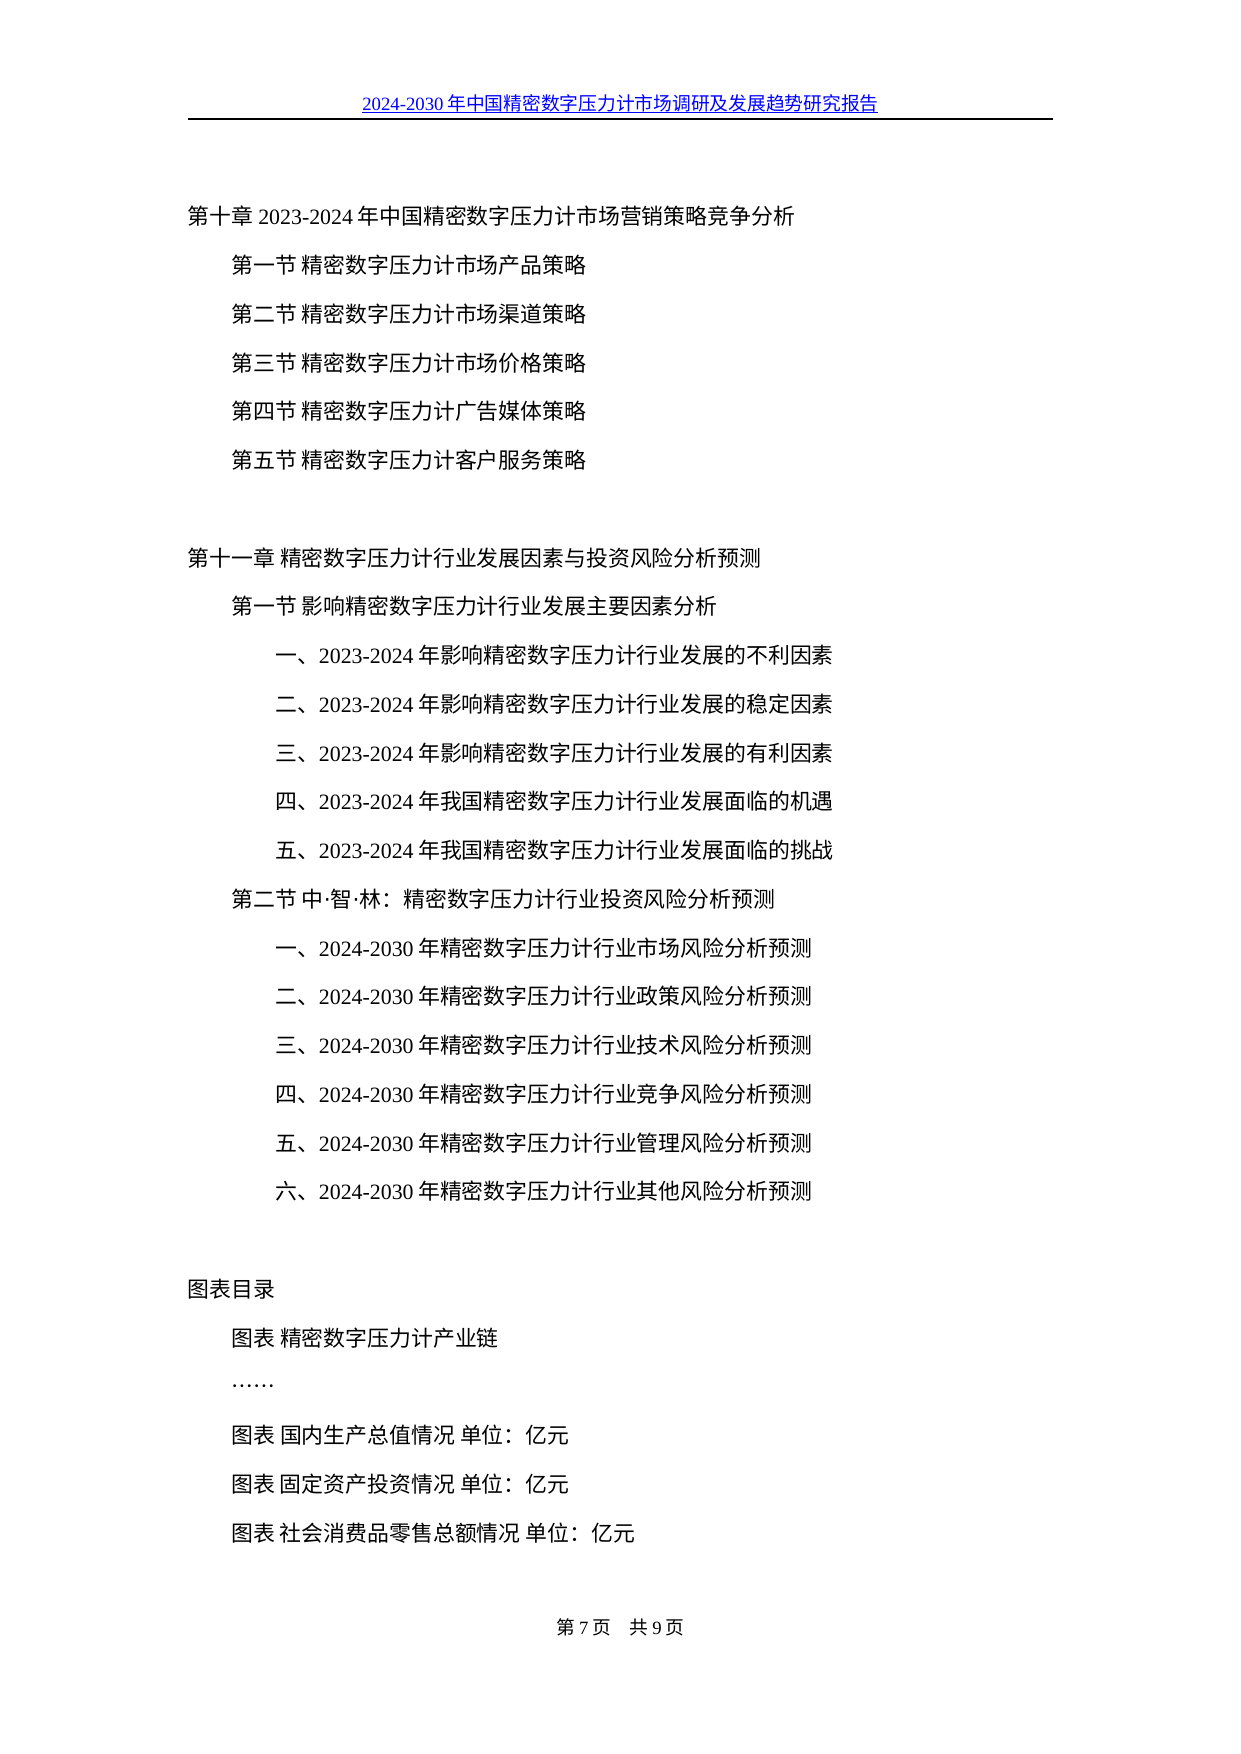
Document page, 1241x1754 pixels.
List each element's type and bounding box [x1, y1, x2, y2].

text [187, 150, 1053, 1548]
